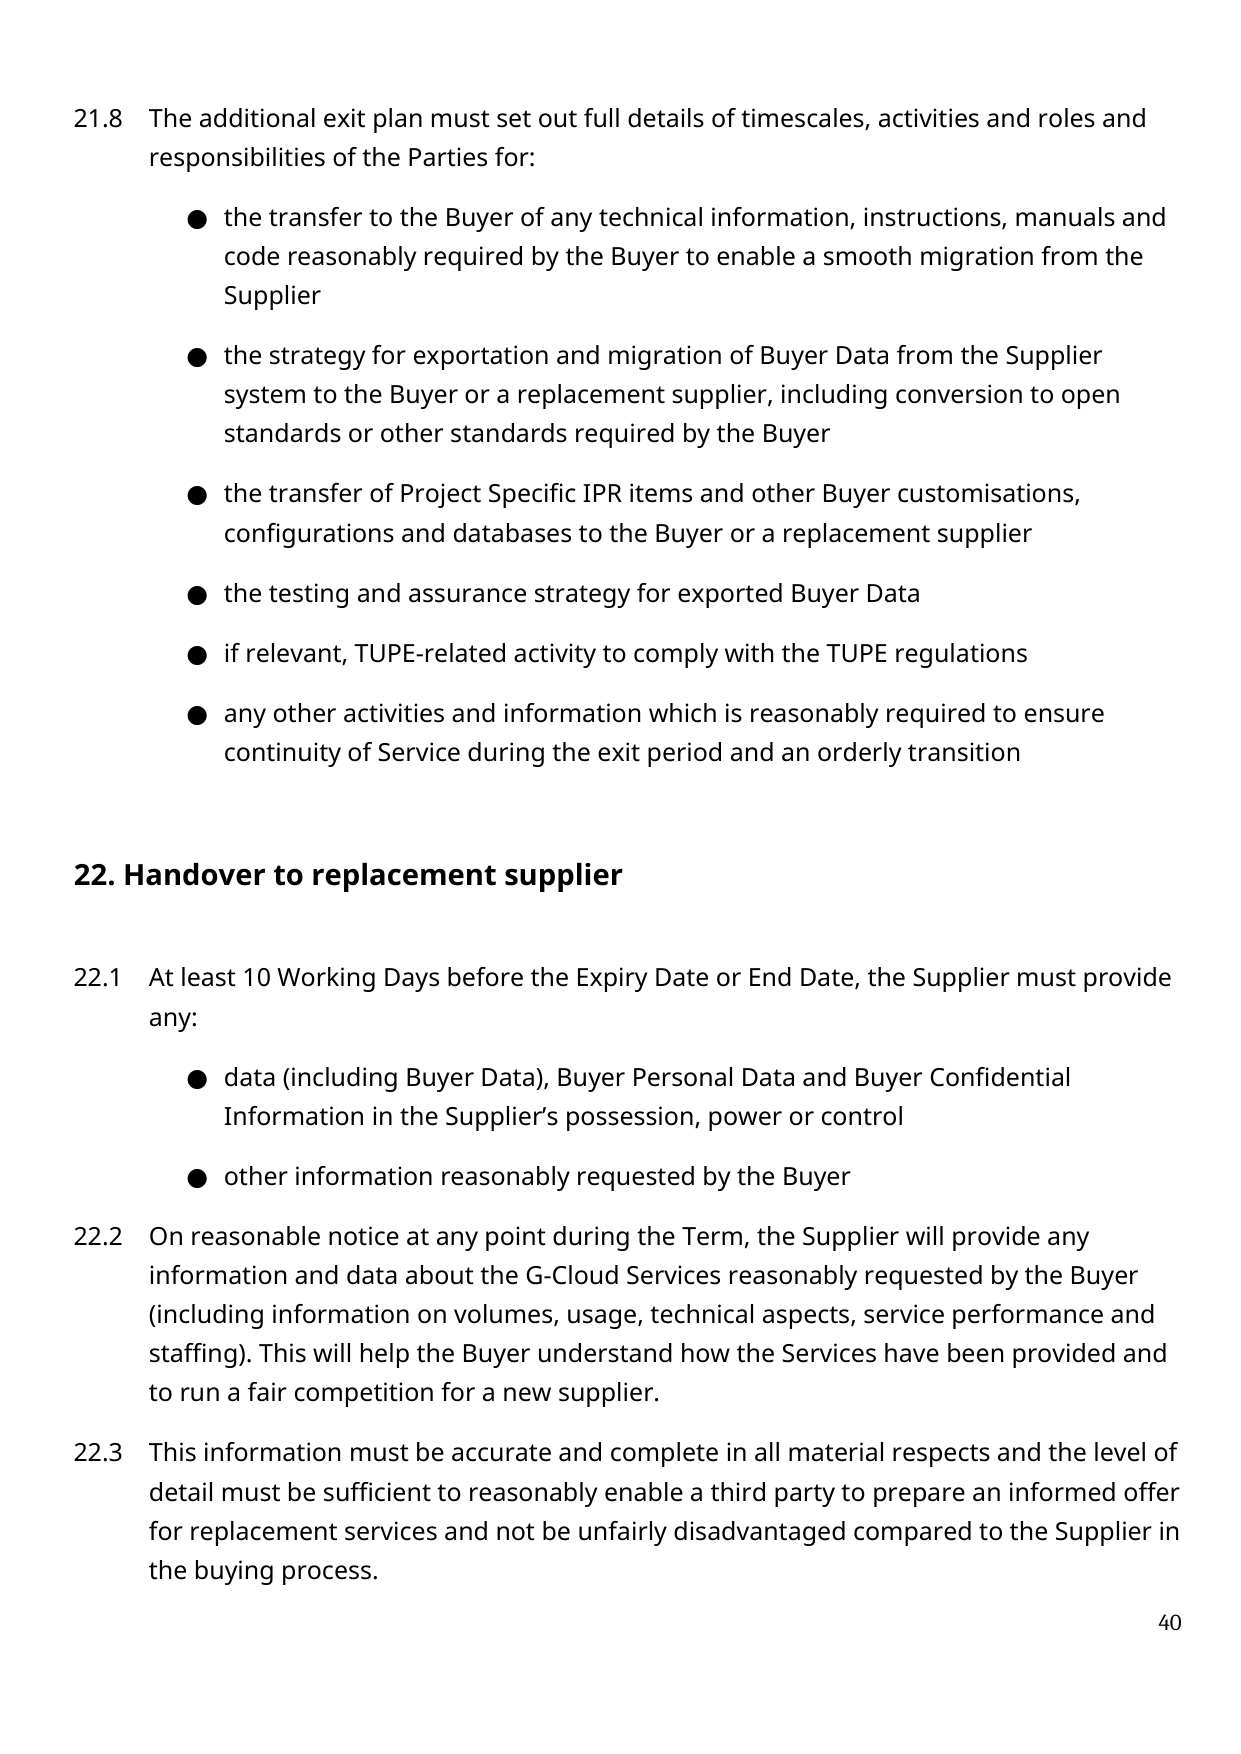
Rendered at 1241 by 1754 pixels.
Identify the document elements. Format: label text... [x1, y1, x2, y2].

list At least 10 Working Days before the Expiry Date or End Date, the Supplier must provide any: [73, 960, 1181, 1033]
list if relevant, TUPE-related activity to comply with the TUPE regulations [186, 635, 1181, 669]
list On reasonable notice at any point during the Term, the Supplier will provide any information and data about the G-Cloud Services reasonably requested by the Buyer (including information on volumes, usage, technical aspects, service performance and staffing). This will help the Buyer understand how the Services have been provided and to run a fair competition for a new supplier. [73, 1218, 1181, 1409]
list the testing and assurance strategy for exported Buyer Data [186, 575, 1181, 609]
list any other activities and information which is reasonably required to ensure continuity of Service during the exit period and an orderly transition [186, 695, 1181, 768]
list the transfer to the Buyer of any technical information, instructions, manuals and code reasonably required by the Buyer to enable a smooth migration from the Supplier [186, 199, 1181, 312]
list other information reasonably requested by the Buyer [186, 1158, 1181, 1192]
list the strategy for exportation and migration of Buyer Data from the Supplier system to the Buyer or a replacement supplier, including conversion to open standards or other standards required by the Buyer [186, 338, 1181, 450]
list This information must be accurate and complete in all material respects and the level of detail must be sufficient to reasonably enable a third party to prepare an informed offer for replacement services and not be unfairly disadvantaged compared to the Supplier in the buying process. [73, 1435, 1181, 1587]
list data (including Buyer Data), Buyer Personal Data and Buyer Confidential Information in the Supplier’s possession, power or control [186, 1059, 1181, 1132]
list The additional exit plan must set out full details of timescales, activities and roles and responsibilities of the Parties for: [73, 100, 1181, 173]
list the transfer of Project Specific IPR items and other Buyer customisations, configurations and databases to the Buyer or a replacement supplier [186, 476, 1181, 549]
subtitle 22. Handover to replacement supplier [74, 854, 1181, 894]
